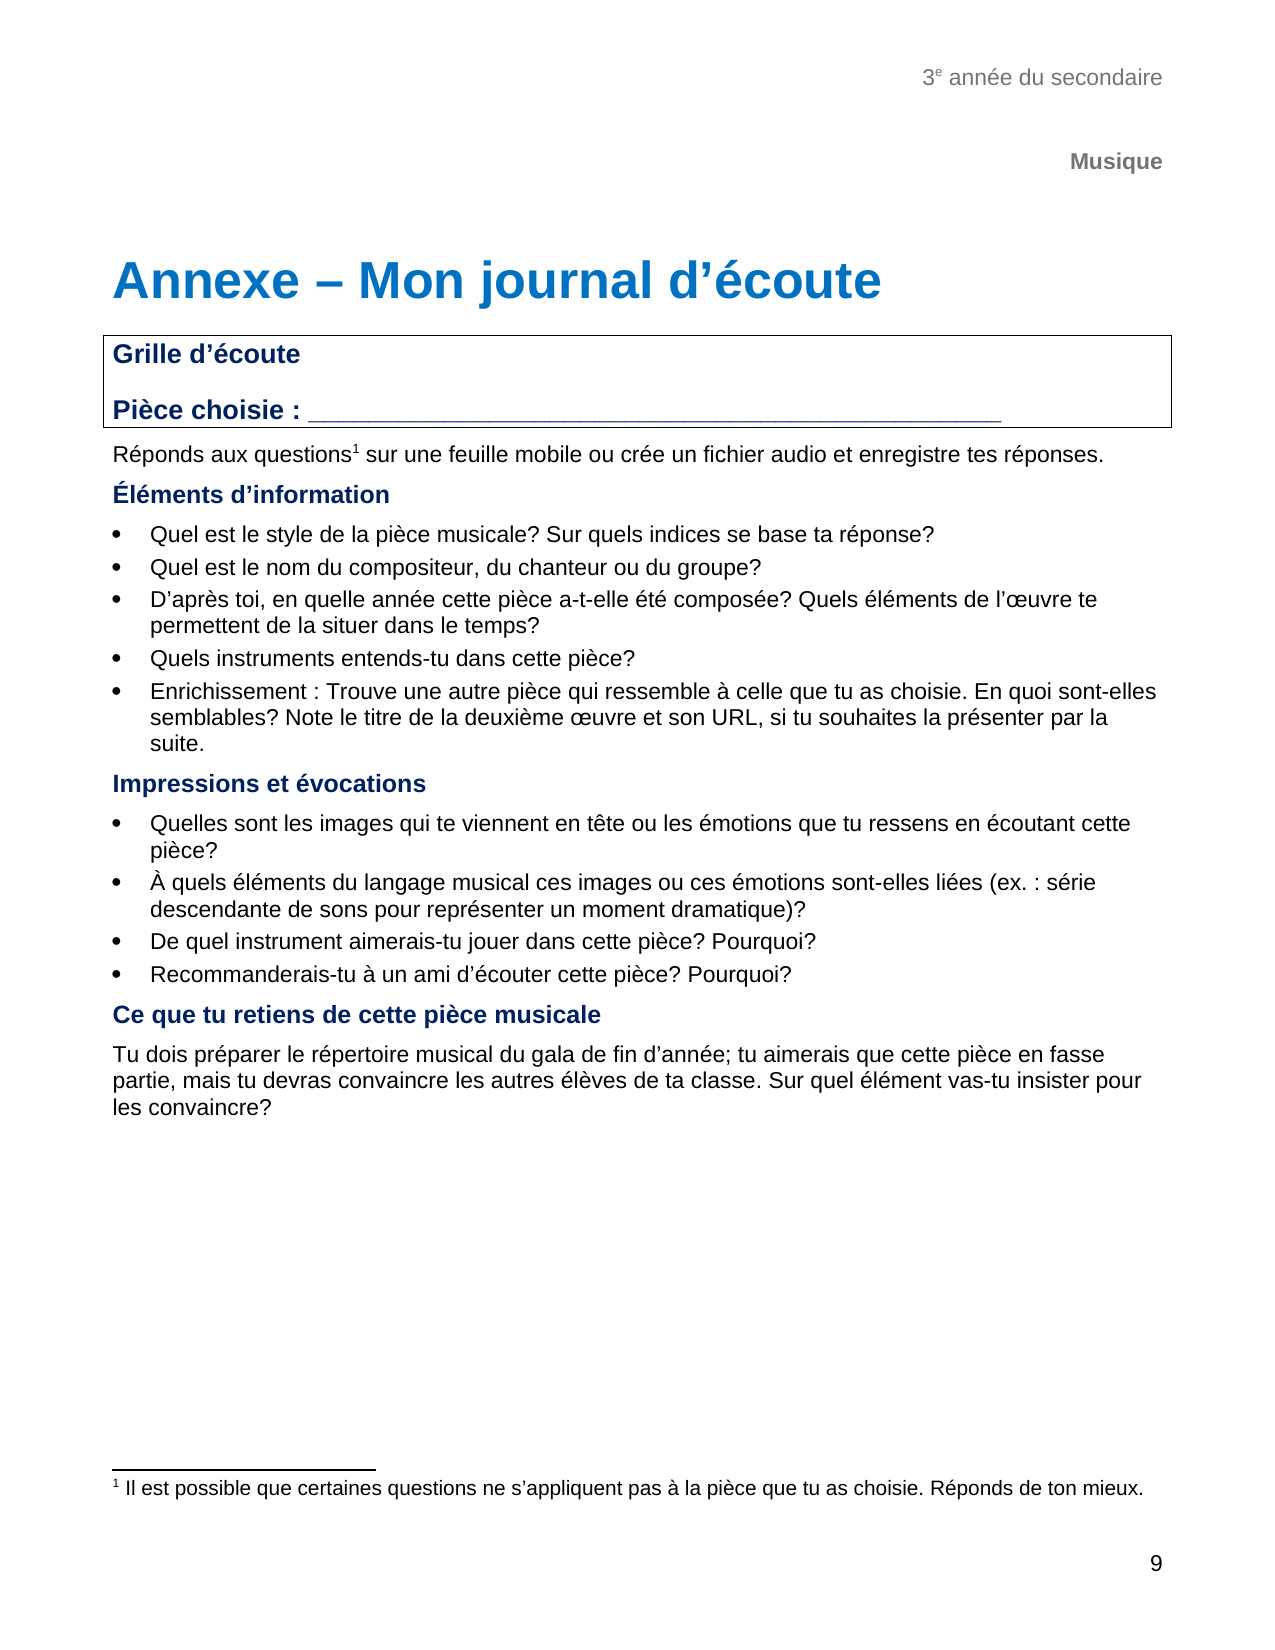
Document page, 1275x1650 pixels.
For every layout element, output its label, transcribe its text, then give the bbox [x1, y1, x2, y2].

text Tu dois préparer le répertoire musical du gala de fin d’année; tu aimerais que cette pièce en fasse partie, mais tu devras convaincre les autres élèves de ta classe. Sur quel élément vas-tu insister pour les convaincre? [112, 1041, 1162, 1120]
list Recommanderais-tu à un ami d’écouter cette pièce? Pourquoi? [112, 961, 1162, 987]
text Ce que tu retiens de cette pièce musicale [112, 1000, 1162, 1028]
list Quel est le style de la pièce musicale? Sur quels indices se base ta réponse? [112, 521, 1162, 547]
text Réponds aux questions sur une feuille mobile ou crée un fichier audio et enregistre tes réponses. [112, 441, 1162, 467]
text Impressions et évocations [112, 769, 1162, 798]
list À quels éléments du langage musical ces images ou ces émotions sont-elles liées (ex. : série descendante de sons pour représenter un moment dramatique)? [112, 869, 1162, 922]
text Musique [112, 148, 1162, 174]
list De quel instrument aimerais-tu jouer dans cette pièce? Pourquoi? [112, 928, 1162, 955]
list D’après toi, en quelle année cette pièce a-t-elle été composée? Quels éléments de l’œuvre te permettent de la situer dans le temps? [112, 586, 1162, 639]
text Grille d’écoute [104, 336, 1171, 369]
text Annexe – Mon journal d’écoute [112, 249, 1162, 309]
list Quels instruments entends-tu dans cette pièce? [112, 645, 1162, 671]
list Quelles sont les images qui te viennent en tête ou les émotions que tu ressens en écoutant cette pièce? [112, 810, 1162, 863]
text Pièce choisie : ______________________________________________ [104, 391, 1171, 427]
list Quel est le nom du compositeur, du chanteur ou du groupe? [112, 553, 1162, 580]
list Enrichissement : Trouve une autre pièce qui ressemble à celle que tu as choisie. En quoi sont-elles semblables? Note le titre de la deuxième œuvre et son URL, si tu souhaites la présenter par la suite. [112, 678, 1162, 757]
text Éléments d’information [112, 479, 1162, 508]
